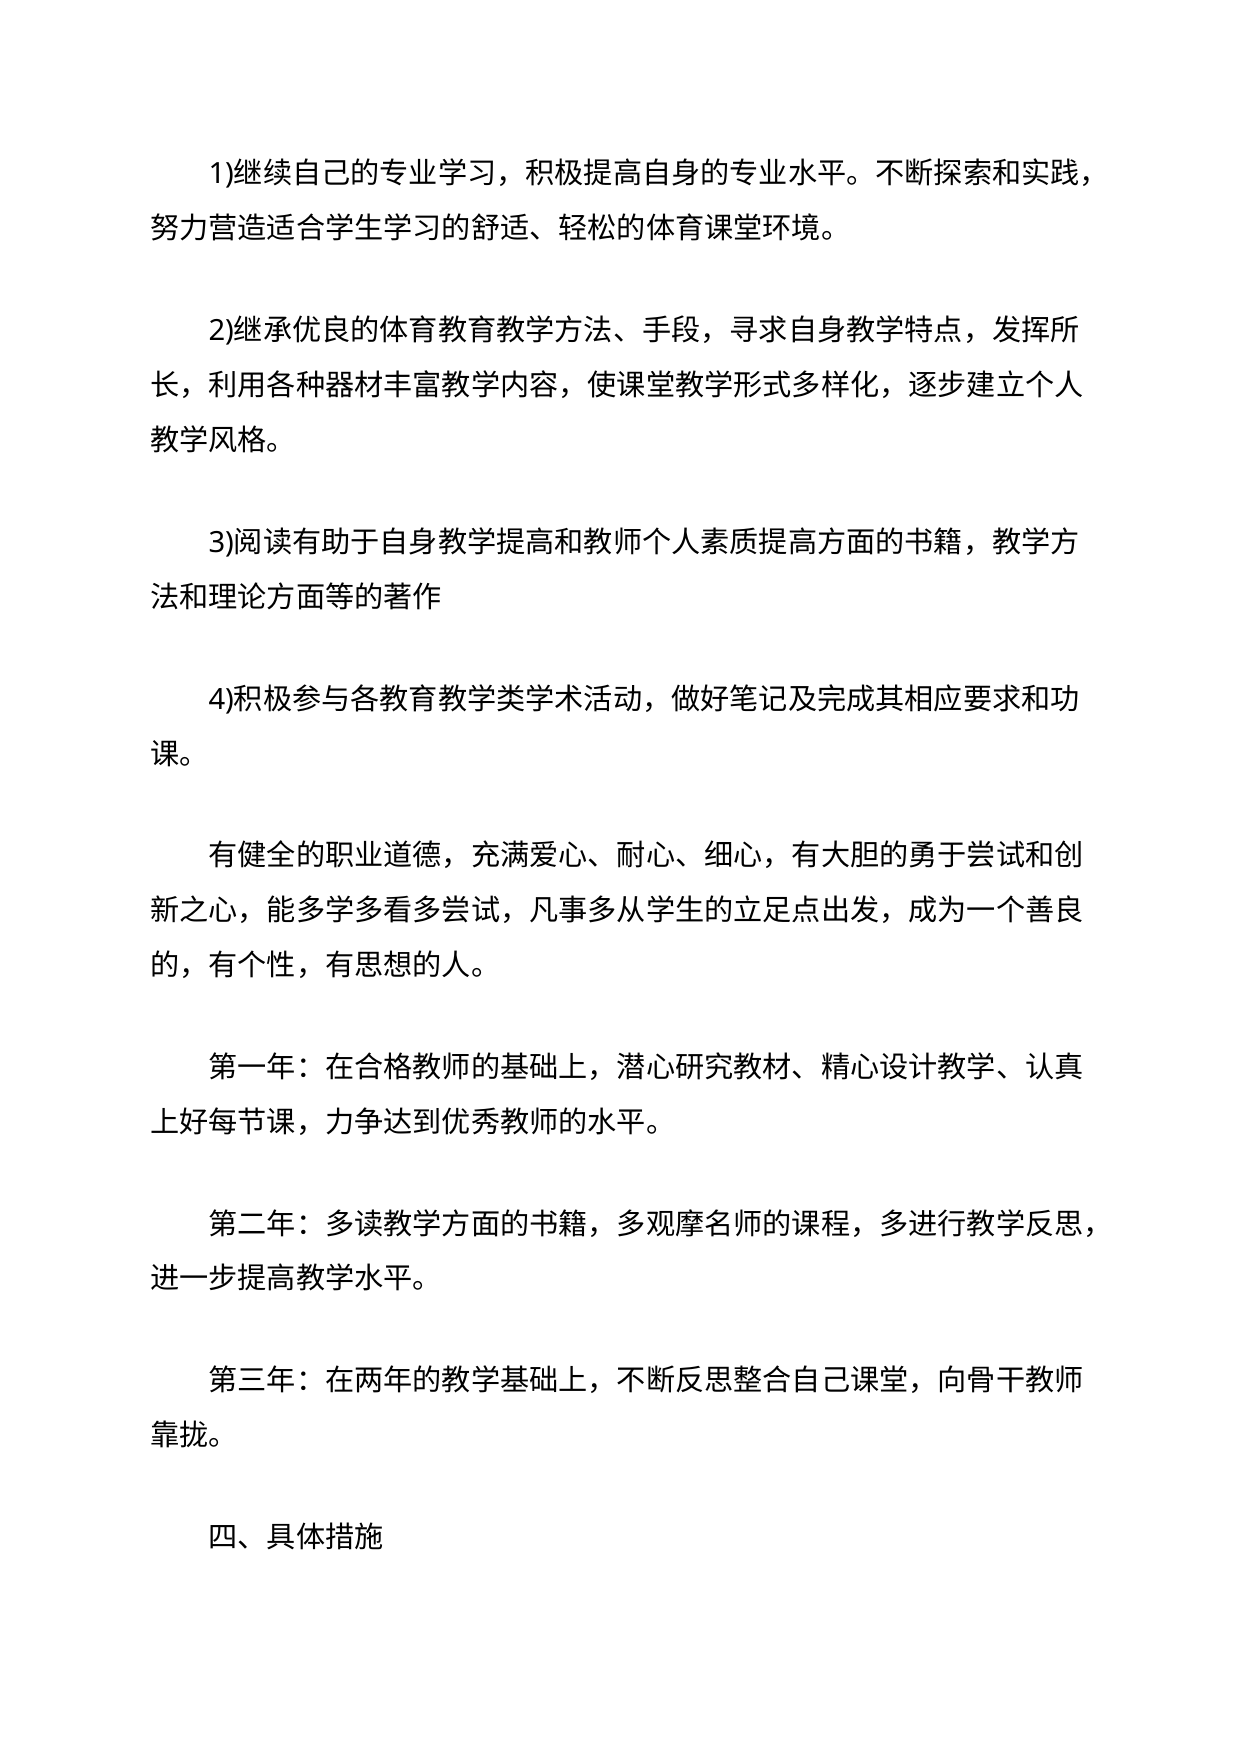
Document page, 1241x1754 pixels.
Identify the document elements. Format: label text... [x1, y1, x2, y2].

text 1)继续自己的专业学习，积极提高自身的专业水平。不断探索和实践，努力营造适合学生学习的舒适、轻松的体育课堂环境。 [150, 150, 1090, 247]
text 4)积极参与各教育教学类学术活动，做好笔记及完成其相应要求和功课。 [150, 675, 1090, 772]
text 第三年：在两年的教学基础上，不断反思整合自己课堂，向骨干教师靠拢。 [150, 1357, 1090, 1454]
text 2)继承优良的体育教育教学方法、手段，寻求自身教学特点，发挥所长，利用各种器材丰富教学内容，使课堂教学形式多样化，逐步建立个人教学风格。 [150, 307, 1090, 459]
text 3)阅读有助于自身教学提高和教师个人素质提高方面的书籍，教学方法和理论方面等的著作 [150, 518, 1090, 616]
text 第一年：在合格教师的基础上，潜心研究教材、精心设计教学、认真上好每节课，力争达到优秀教师的水平。 [150, 1043, 1090, 1141]
text 四、具体措施 [150, 1513, 1090, 1556]
text 有健全的职业道德，充满爱心、耐心、细心，有大胆的勇于尝试和创新之心，能多学多看多尝试，凡事多从学生的立足点出发，成为一个善良的，有个性，有思想的人。 [150, 832, 1090, 984]
text 第二年：多读教学方面的书籍，多观摩名师的课程，多进行教学反思，进一步提高教学水平。 [150, 1200, 1090, 1297]
